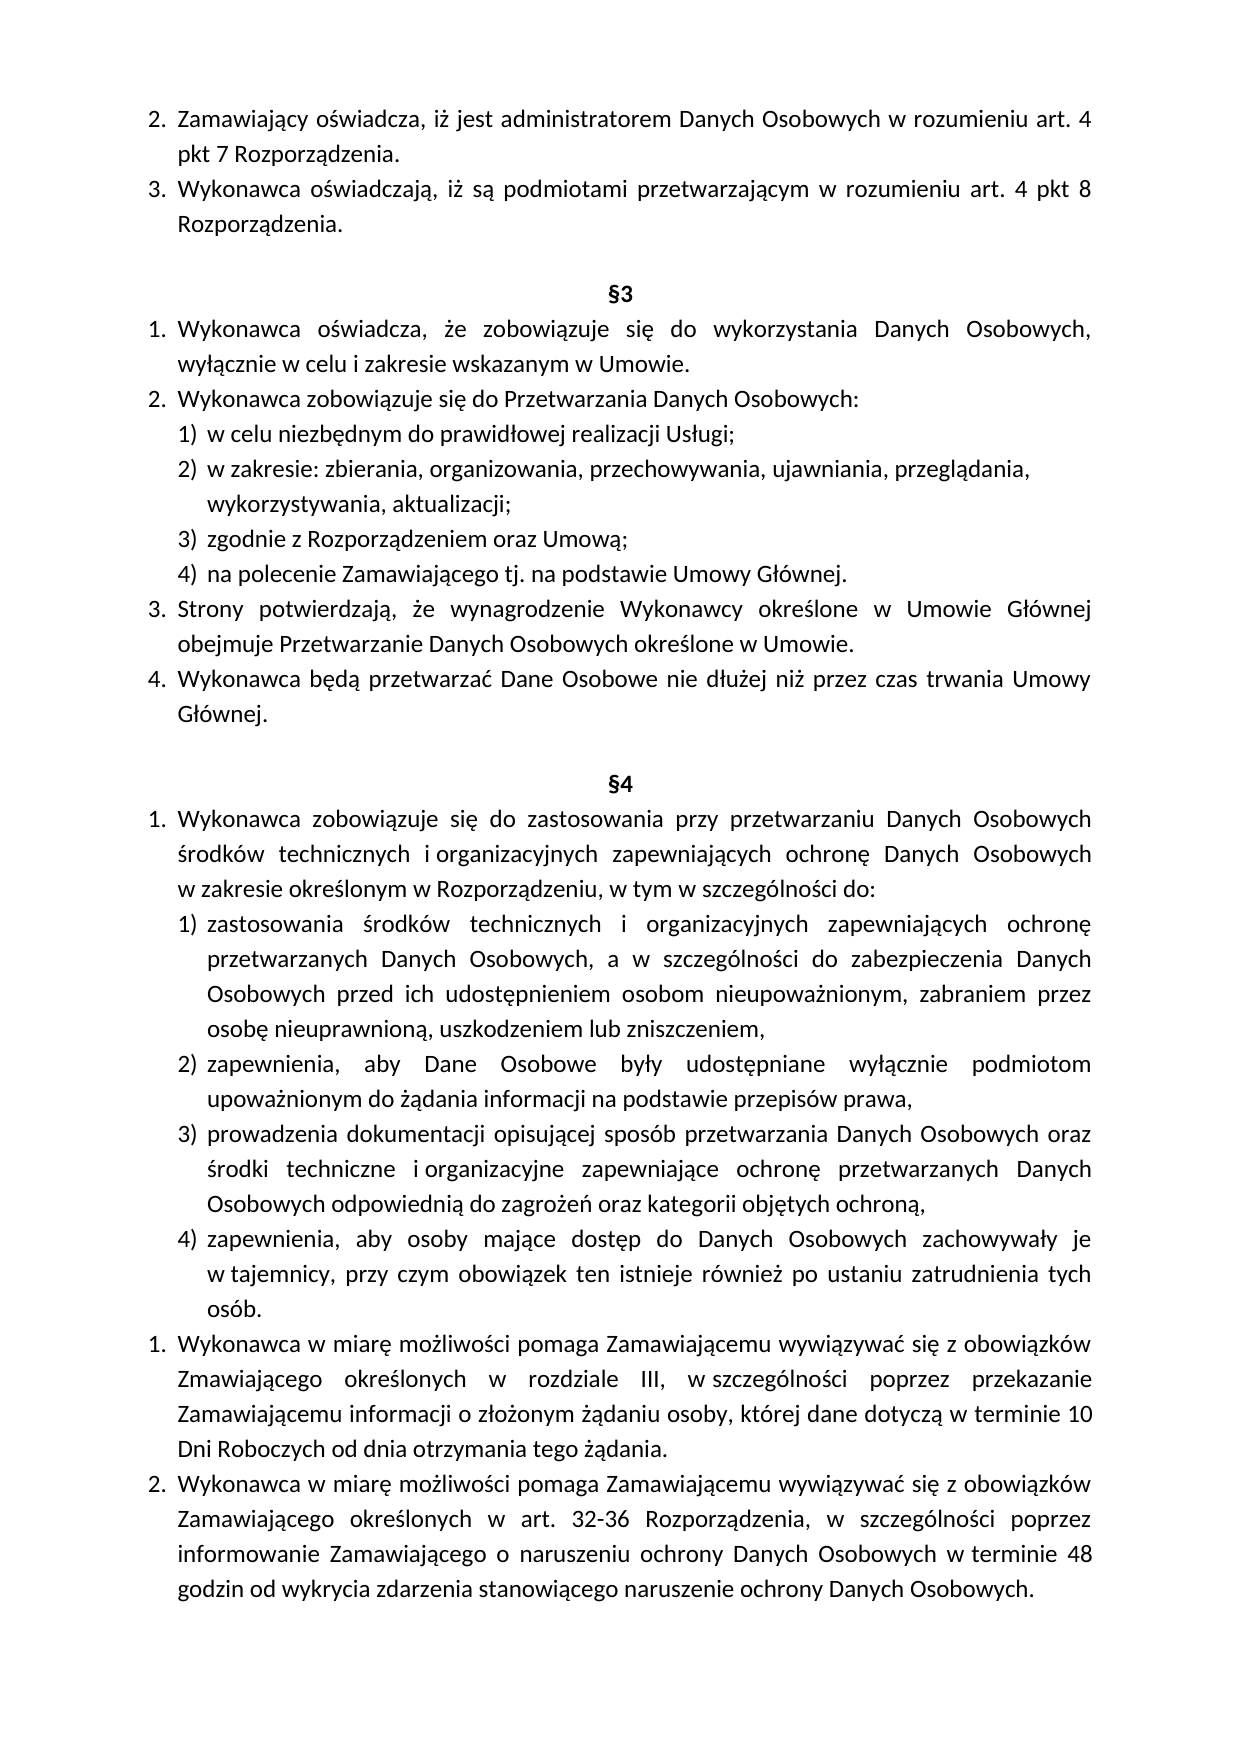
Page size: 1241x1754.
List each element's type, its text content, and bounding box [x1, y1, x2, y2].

list Wykonawca zobowiązuje się do zastosowania przy przetwarzaniu Danych Osobowych środków technicznych i organizacyjnych zapewniających ochronę Danych Osobowych w zakresie określonym w Rozporządzeniu, w tym w szczególności do: [148, 803, 1093, 904]
list w zakresie: zbierania, organizowania, przechowywania, ujawniania, przeglądania, wykorzystywania, aktualizacji; [177, 453, 1093, 519]
text §3 [148, 278, 1093, 309]
list Wykonawca w miarę możliwości pomaga Zamawiającemu wywiązywać się z obowiązków Zmawiającego określonych w rozdziale III, w szczególności poprzez przekazanie Zamawiającemu informacji o złożonym żądaniu osoby, której dane dotyczą w terminie 10 Dni Roboczych od dnia otrzymania tego żądania. [148, 1328, 1093, 1464]
list zgodnie z Rozporządzeniem oraz Umową; [177, 523, 1093, 554]
list Strony potwierdzają, że wynagrodzenie Wykonawcy określone w Umowie Głównej obejmuje Przetwarzanie Danych Osobowych określone w Umowie. [148, 593, 1093, 659]
list Zamawiający oświadcza, iż jest administratorem Danych Osobowych w rozumieniu art. 4 pkt 7 Rozporządzenia. [148, 103, 1093, 169]
list zapewnienia, aby osoby mające dostęp do Danych Osobowych zachowywały je w tajemnicy, przy czym obowiązek ten istnieje również po ustaniu zatrudnienia tych osób. [177, 1223, 1093, 1324]
list w celu niezbędnym do prawidłowej realizacji Usługi; [177, 418, 1093, 449]
list zapewnienia, aby Dane Osobowe były udostępniane wyłącznie podmiotom upoważnionym do żądania informacji na podstawie przepisów prawa, [177, 1048, 1093, 1114]
list Wykonawca oświadcza, że zobowiązuje się do wykorzystania Danych Osobowych, wyłącznie w celu i zakresie wskazanym w Umowie. [148, 313, 1093, 379]
list prowadzenia dokumentacji opisującej sposób przetwarzania Danych Osobowych oraz środki techniczne i organizacyjne zapewniające ochronę przetwarzanych Danych Osobowych odpowiednią do zagrożeń oraz kategorii objętych ochroną, [177, 1118, 1093, 1219]
list Wykonawca zobowiązuje się do Przetwarzania Danych Osobowych: [148, 383, 1093, 414]
list na polecenie Zamawiającego tj. na podstawie Umowy Głównej. [177, 558, 1093, 589]
text §4 [148, 768, 1093, 799]
list Wykonawca oświadczają, iż są podmiotami przetwarzającym w rozumieniu art. 4 pkt 8 Rozporządzenia. [148, 173, 1093, 239]
list Wykonawca będą przetwarzać Dane Osobowe nie dłużej niż przez czas trwania Umowy Głównej. [148, 663, 1093, 729]
list zastosowania środków technicznych i organizacyjnych zapewniających ochronę przetwarzanych Danych Osobowych, a w szczególności do zabezpieczenia Danych Osobowych przed ich udostępnieniem osobom nieupoważnionym, zabraniem przez osobę nieuprawnioną, uszkodzeniem lub zniszczeniem, [177, 908, 1093, 1044]
list Wykonawca w miarę możliwości pomaga Zamawiającemu wywiązywać się z obowiązków Zamawiającego określonych w art. 32-36 Rozporządzenia, w szczególności poprzez informowanie Zamawiającego o naruszeniu ochrony Danych Osobowych w terminie 48 godzin od wykrycia zdarzenia stanowiącego naruszenie ochrony Danych Osobowych. [148, 1468, 1093, 1604]
